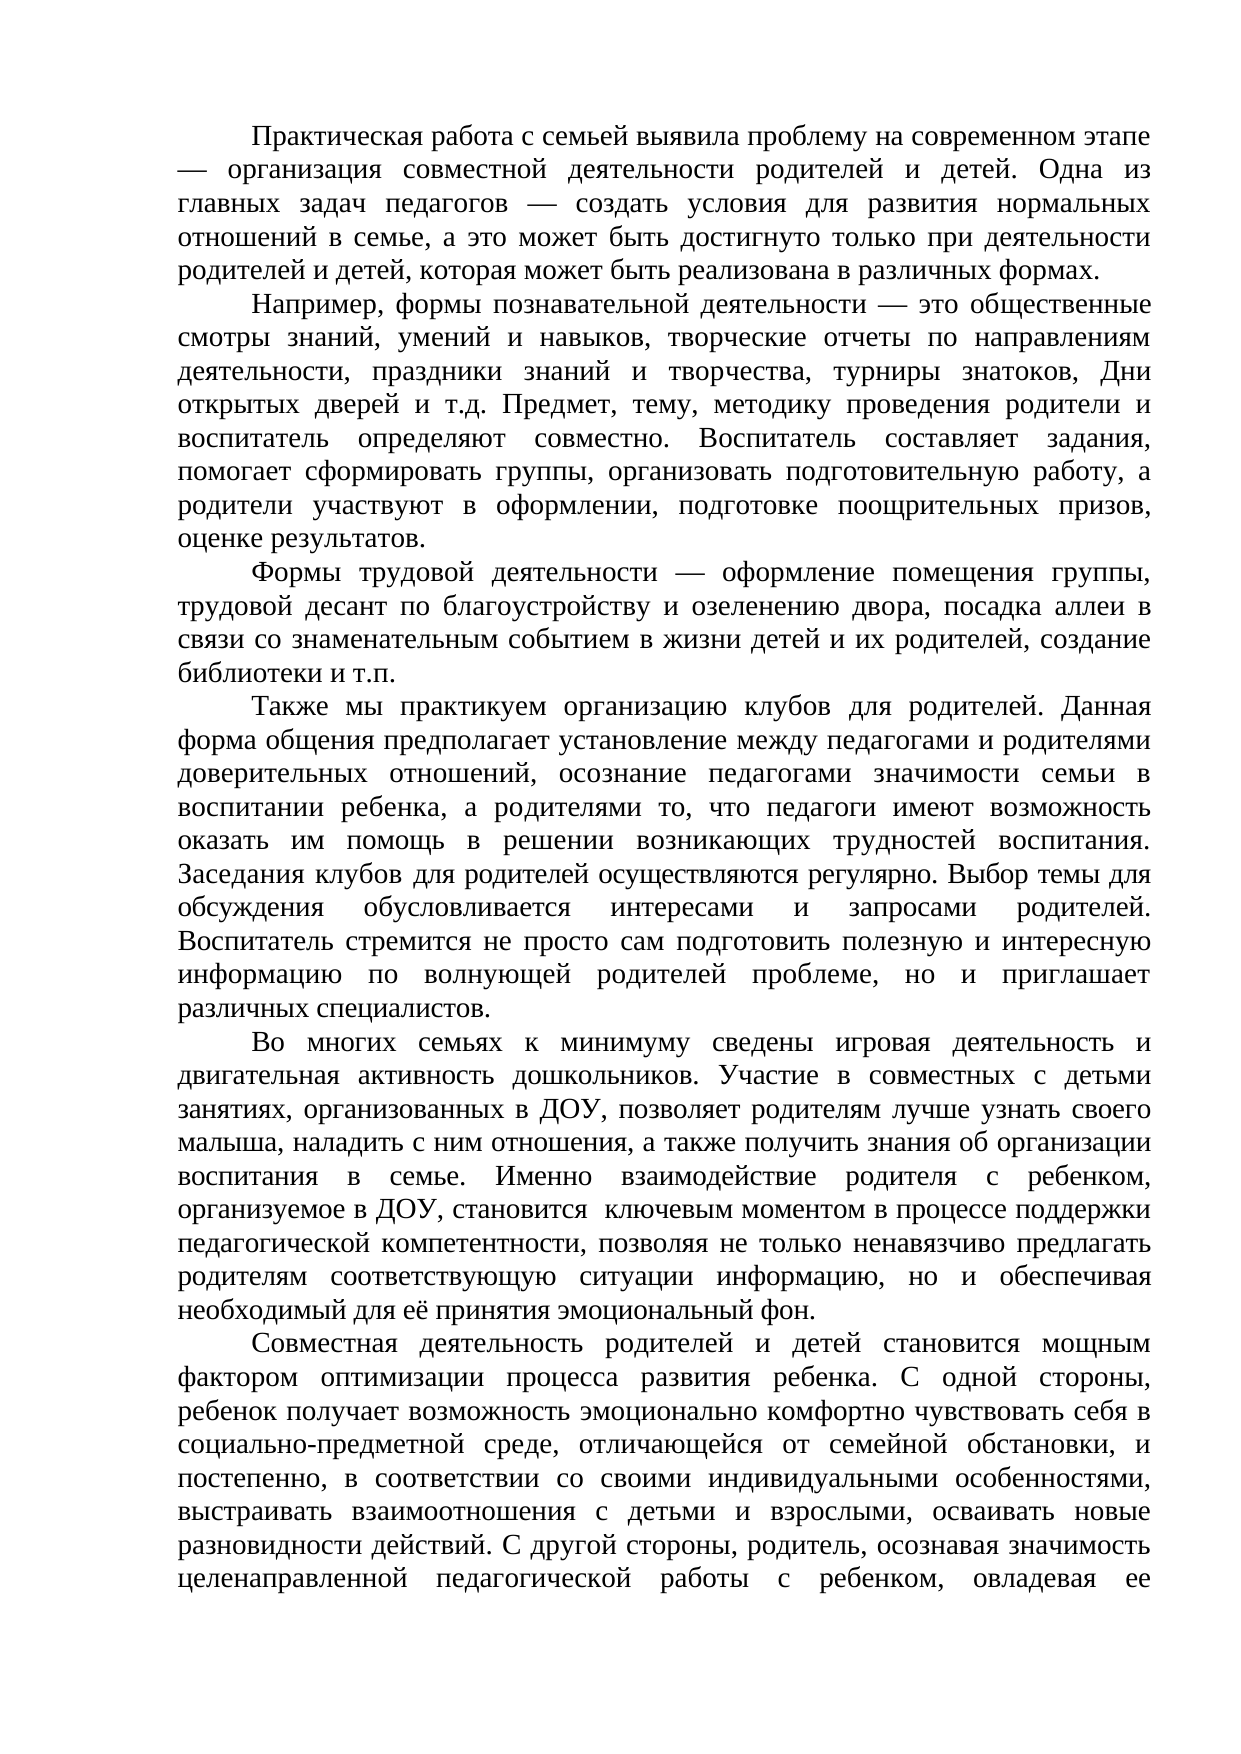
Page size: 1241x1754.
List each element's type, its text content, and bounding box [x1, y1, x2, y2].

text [177, 1326, 1152, 1594]
text Практическая работа с семьей выявила проблему на современном этапе — организация совместной деятельности родителей и детей. Одна из главных задач педагогов — создать условия для развития нормальных отношений в семье, а это может быть достигнуто только при деятельности родителей и детей, которая может быть реализована в различных формах. [177, 118, 1152, 286]
text Например, формы познавательной деятельности — это общественные смотры знаний, умений и навыков, творческие отчеты по направлениям деятельности, праздники знаний и творчества, турниры знатоков, Дни открытых дверей и т.д. Предмет, тему, методику проведения родители и воспитатель определяют совместно. Воспитатель составляет задания, помогает сформировать группы, организовать подготовительную работу, а родители участвуют в оформлении, подготовке поощрительных призов, оценке результатов. [177, 286, 1152, 554]
text Во многих семьях к минимуму сведены игровая деятельность и двигательная активность дошкольников. Участие в совместных с детьми занятиях, организованных в ДОУ, позволяет родителям лучше узнать своего малыша, наладить с ним отношения, а также получить знания об организации воспитания в семье. Именно взаимодействие родителя с ребенком, организуемое в ДОУ, становится ключевым моментом в процессе поддержки педагогической компетентности, позволяя не только ненавязчиво предлагать родителям соответствующую ситуации информацию, но и обеспечивая необходимый для её принятия эмоциональный фон. [177, 1024, 1152, 1326]
text Также мы практикуем организацию клубов для родителей. Данная форма общения предполагает установление между педагогами и родителями доверительных отношений, осознание педагогами значимости семьи в воспитании ребенка, а родителями то, что педагоги имеют возможность оказать им помощь в решении возникающих трудностей воспитания. Заседания клубов для родителей осуществляются регулярно. Выбор темы для обсуждения обусловливается интересами и запросами родителей. Воспитатель стремится не просто сам подготовить полезную и интересную информацию по волнующей родителей проблеме, но и приглашает различных специалистов. [177, 688, 1152, 1024]
text Формы трудовой деятельности — оформление помещения группы, трудовой десант по благоустройству и озеленению двора, посадка аллеи в связи со знаменательным событием в жизни детей и их родителей, создание библиотеки и т.п. [177, 554, 1152, 688]
